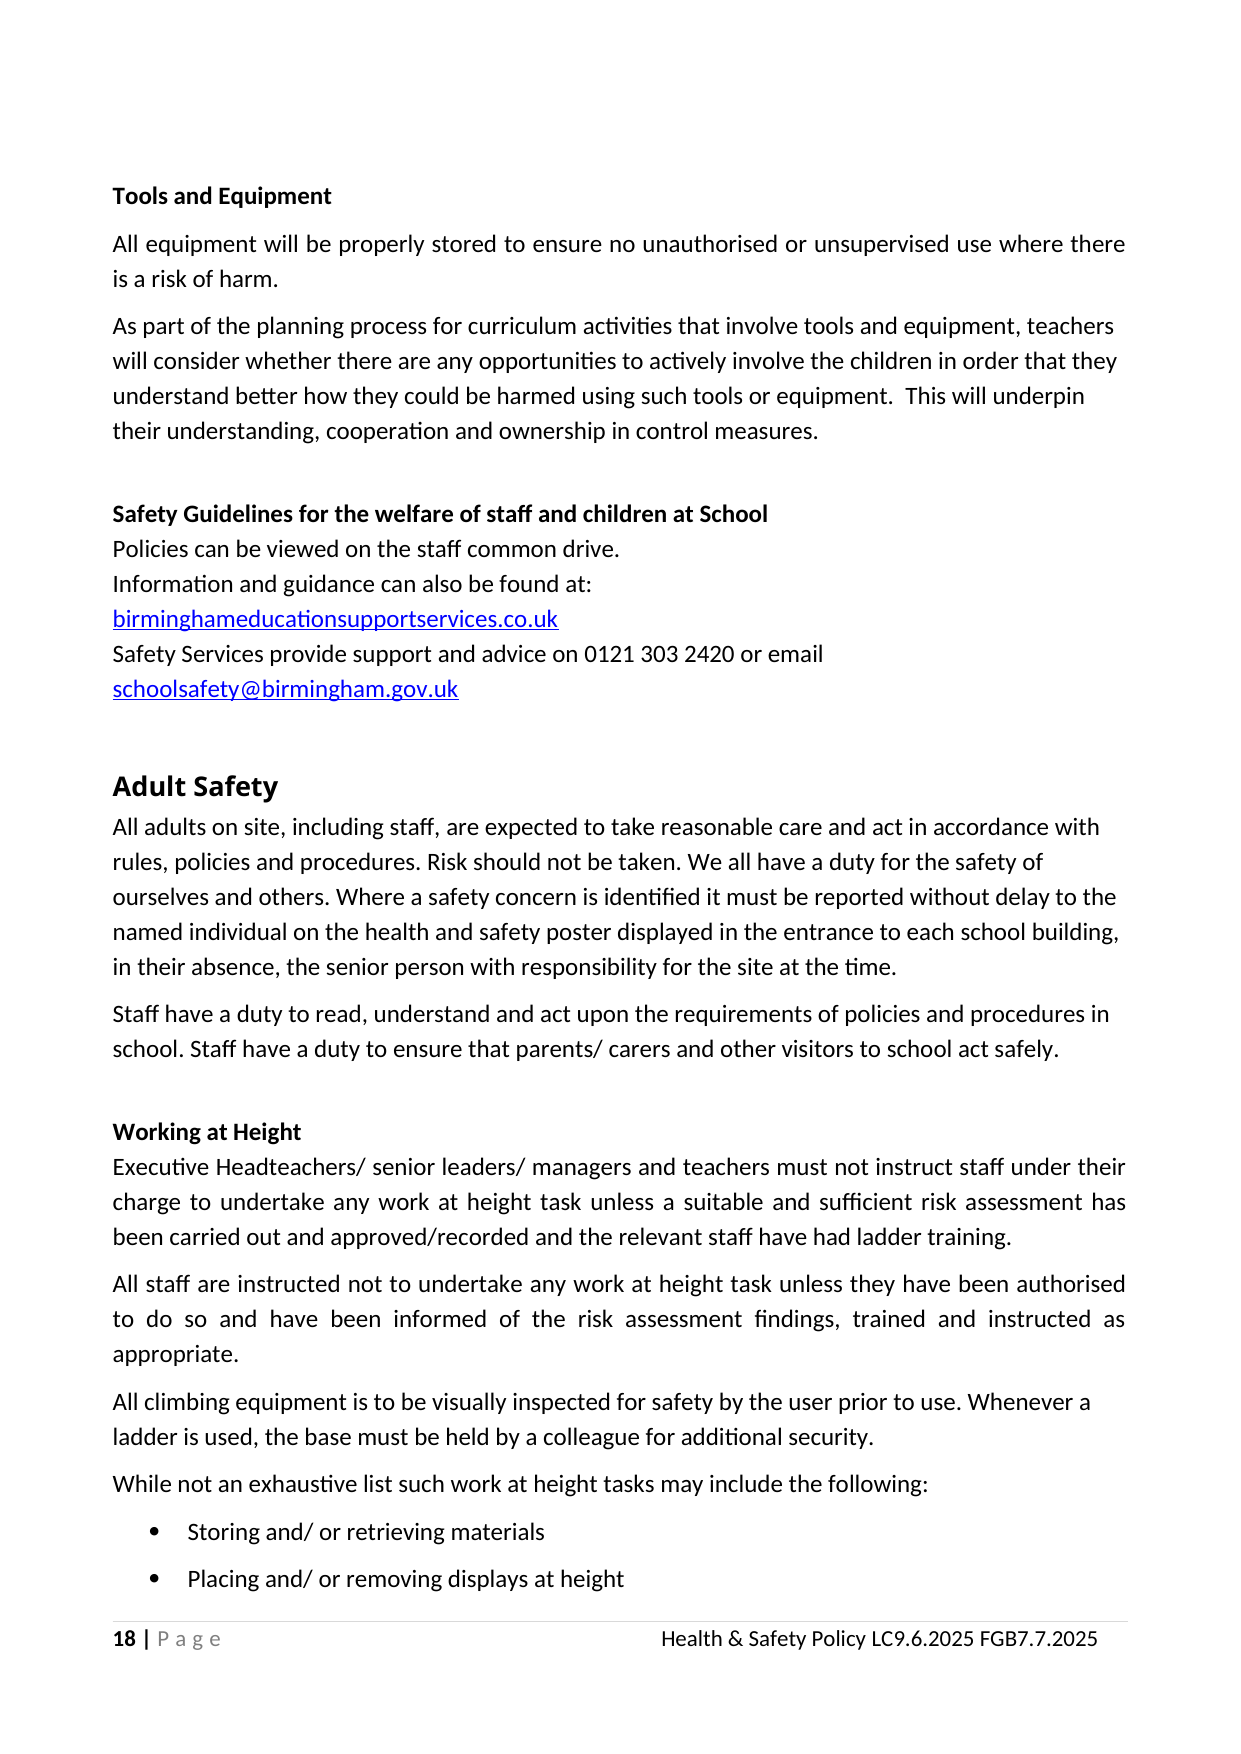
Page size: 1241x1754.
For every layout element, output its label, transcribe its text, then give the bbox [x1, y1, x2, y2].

text All equipment will be properly stored to ensure no unauthorised or unsupervised use where there is a risk of harm. [112, 228, 1128, 293]
text birminghameducationsupportservices.co.uk [112, 603, 1128, 633]
text While not an exhaustive list such work at height tasks may include the following: [112, 1468, 1128, 1499]
list Storing and/ or retrieving materials [150, 1516, 1128, 1546]
text All staff are instructed not to undertake any work at height task unless they have been authorised to do so and have been informed of the risk assessment findings, trained and instructed as appropriate. [112, 1268, 1128, 1369]
text Safety Services provide support and advice on 0121 303 2420 or email schoolsafety@birmingham.gov.uk [112, 638, 1128, 703]
text Working at Height [112, 1116, 1128, 1146]
subtitle Adult Safety [112, 768, 1128, 804]
text Information and guidance can also be found at: [112, 568, 1128, 598]
text Staff have a duty to read, understand and act upon the requirements of policies and procedures in school. Staff have a duty to ensure that parents/ carers and other visitors to school act safely. [112, 998, 1128, 1064]
text As part of the planning process for curriculum activities that involve tools and equipment, teachers will consider whether there are any opportunities to actively involve the children in order that they understand better how they could be harmed using such tools or equipment. This will underpin their understanding, cooperation and ownership in control measures. [112, 310, 1128, 446]
text All climbing equipment is to be visually inspected for safety by the user prior to use. Whenever a ladder is used, the base must be held by a colleague for additional security. [112, 1386, 1128, 1451]
list Placing and/ or removing displays at height [150, 1563, 1128, 1594]
text Safety Guidelines for the welfare of staff and children at School [112, 498, 1128, 528]
text Policies can be viewed on the staff common drive. [112, 533, 1128, 563]
text Tools and Equipment [112, 180, 1128, 211]
text Executive Headteachers/ senior leaders/ managers and teachers must not instruct staff under their charge to undertake any work at height task unless a suitable and sufficient risk assessment has been carried out and approved/recorded and the relevant staff have had ladder training. [112, 1151, 1128, 1251]
text All adults on site, including staff, are expected to take reasonable care and act in accordance with rules, policies and procedures. Risk should not be taken. We all have a duty for the safety of ourselves and others. Where a safety concern is identified it must be reported without delay to the named individual on the health and safety poster displayed in the entrance to each school building, in their absence, the senior person with responsibility for the site at the time. [112, 811, 1128, 981]
